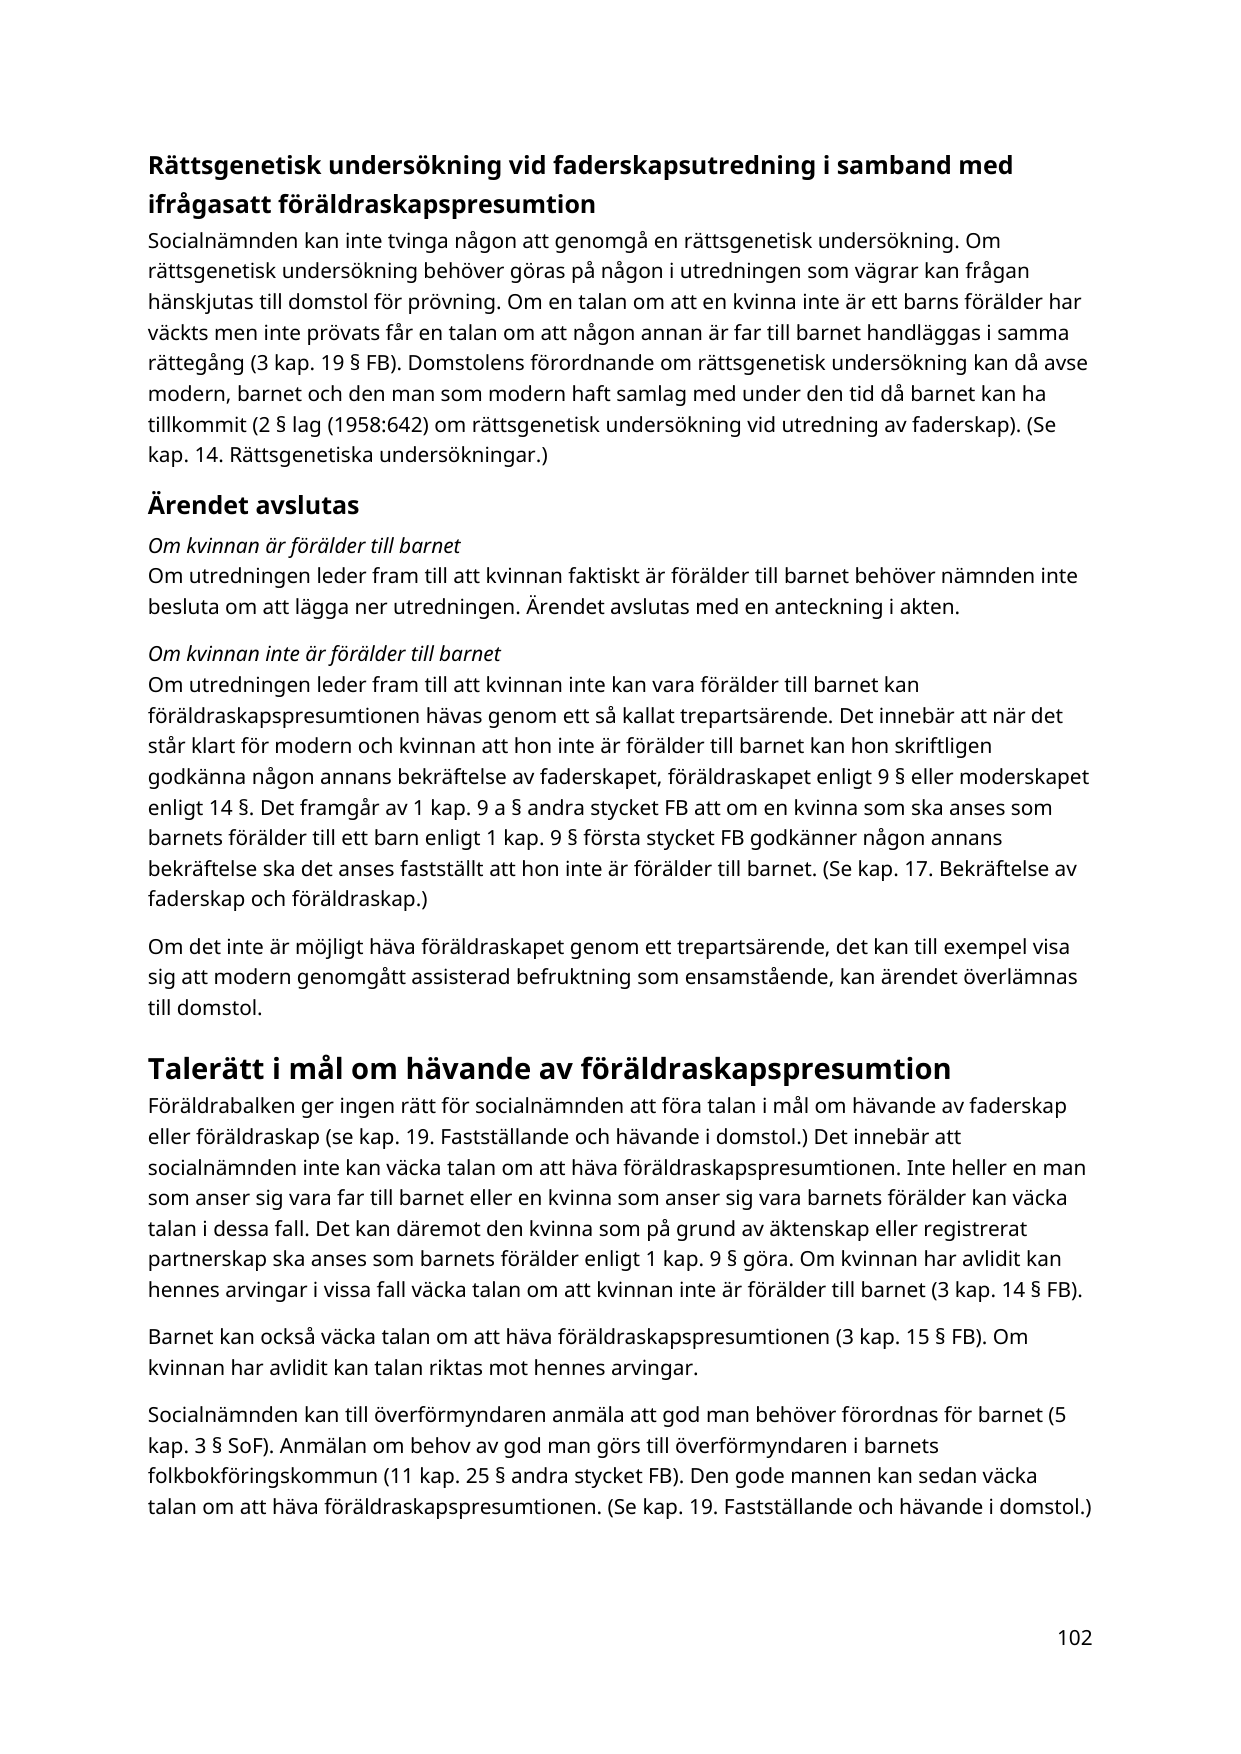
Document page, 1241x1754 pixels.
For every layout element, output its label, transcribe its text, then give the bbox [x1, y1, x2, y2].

text Föräldrabalken ger ingen rätt för socialnämnden att föra talan i mål om hävande av faderskap eller föräldraskap (se kap. 19. Fastställande och hävande i domstol.) Det innebär att socialnämnden inte kan väcka talan om att häva föräldraskapspresumtionen. Inte heller en man som anser sig vara far till barnet eller en kvinna som anser sig vara barnets förälder kan väcka talan i dessa fall. Det kan däremot den kvinna som på grund av äktenskap eller registrerat partnerskap ska anses som barnets förälder enligt 1 kap. 9 § göra. Om kvinnan har avlidit kan hennes arvingar i vissa fall väcka talan om att kvinnan inte är förälder till barnet (3 kap. 14 § FB). [148, 1091, 1093, 1304]
text Om det inte är möjligt häva föräldraskapet genom ett trepartsärende, det kan till exempel visa sig att modern genomgått assisterad befruktning som ensamstående, kan ärendet överlämnas till domstol. [148, 932, 1093, 1021]
text Socialnämnden kan till överförmyndaren anmäla att god man behöver förordnas för barnet (5 kap. 3 § SoF). Anmälan om behov av god man görs till överförmyndaren i barnets folkbokföringskommun (11 kap. 25 § andra stycket FB). Den gode mannen kan sedan väcka talan om att häva föräldraskapspresumtionen. (Se kap. 19. Fastställande och hävande i domstol.) [148, 1400, 1093, 1521]
subtitle Om kvinnan är förälder till barnet [148, 531, 1093, 559]
text Socialnämnden kan inte tvinga någon att genomgå en rättsgenetisk undersökning. Om rättsgenetisk undersökning behöver göras på någon i utredningen som vägrar kan frågan hänskjutas till domstol för prövning. Om en talan om att en kvinna inte är ett barns förälder har väckts men inte prövats får en talan om att någon annan är far till barnet handläggas i samma rättegång (3 kap. 19 § FB). Domstolens förordnande om rättsgenetisk undersökning kan då avse modern, barnet och den man som modern haft samlag med under den tid då barnet kan ha tillkommit (2 § lag (1958:642) om rättsgenetisk undersökning vid utredning av faderskap). (Se kap. 14. Rättsgenetiska undersökningar.) [148, 226, 1093, 469]
subtitle Talerätt i mål om hävande av föräldraskapspresumtion [148, 1049, 1093, 1088]
text Barnet kan också väcka talan om att häva föräldraskapspresumtionen (3 kap. 15 § FB). Om kvinnan har avlidit kan talan riktas mot hennes arvingar. [148, 1322, 1093, 1382]
text Om utredningen leder fram till att kvinnan faktiskt är förälder till barnet behöver nämnden inte besluta om att lägga ner utredningen. Ärendet avslutas med en anteckning i akten. [148, 562, 1093, 621]
subtitle Rättsgenetisk undersökning vid faderskapsutredning i samband med ifrågasatt föräldraskapspresumtion [148, 148, 1093, 221]
subtitle Om kvinnan inte är förälder till barnet [148, 639, 1093, 668]
subtitle Ärendet avslutas [148, 488, 1093, 522]
text Om utredningen leder fram till att kvinnan inte kan vara förälder till barnet kan föräldraskapspresumtionen hävas genom ett så kallat trepartsärende. Det innebär att när det står klart för modern och kvinnan att hon inte är förälder till barnet kan hon skriftligen godkänna någon annans bekräftelse av faderskapet, föräldraskapet enligt 9 § eller moderskapet enligt 14 §. Det framgår av 1 kap. 9 a § andra stycket FB att om en kvinna som ska anses som barnets förälder till ett barn enligt 1 kap. 9 § första stycket FB godkänner någon annans bekräftelse ska det anses fastställt att hon inte är förälder till barnet. (Se kap. 17. Bekräftelse av faderskap och föräldraskap.) [148, 670, 1093, 913]
